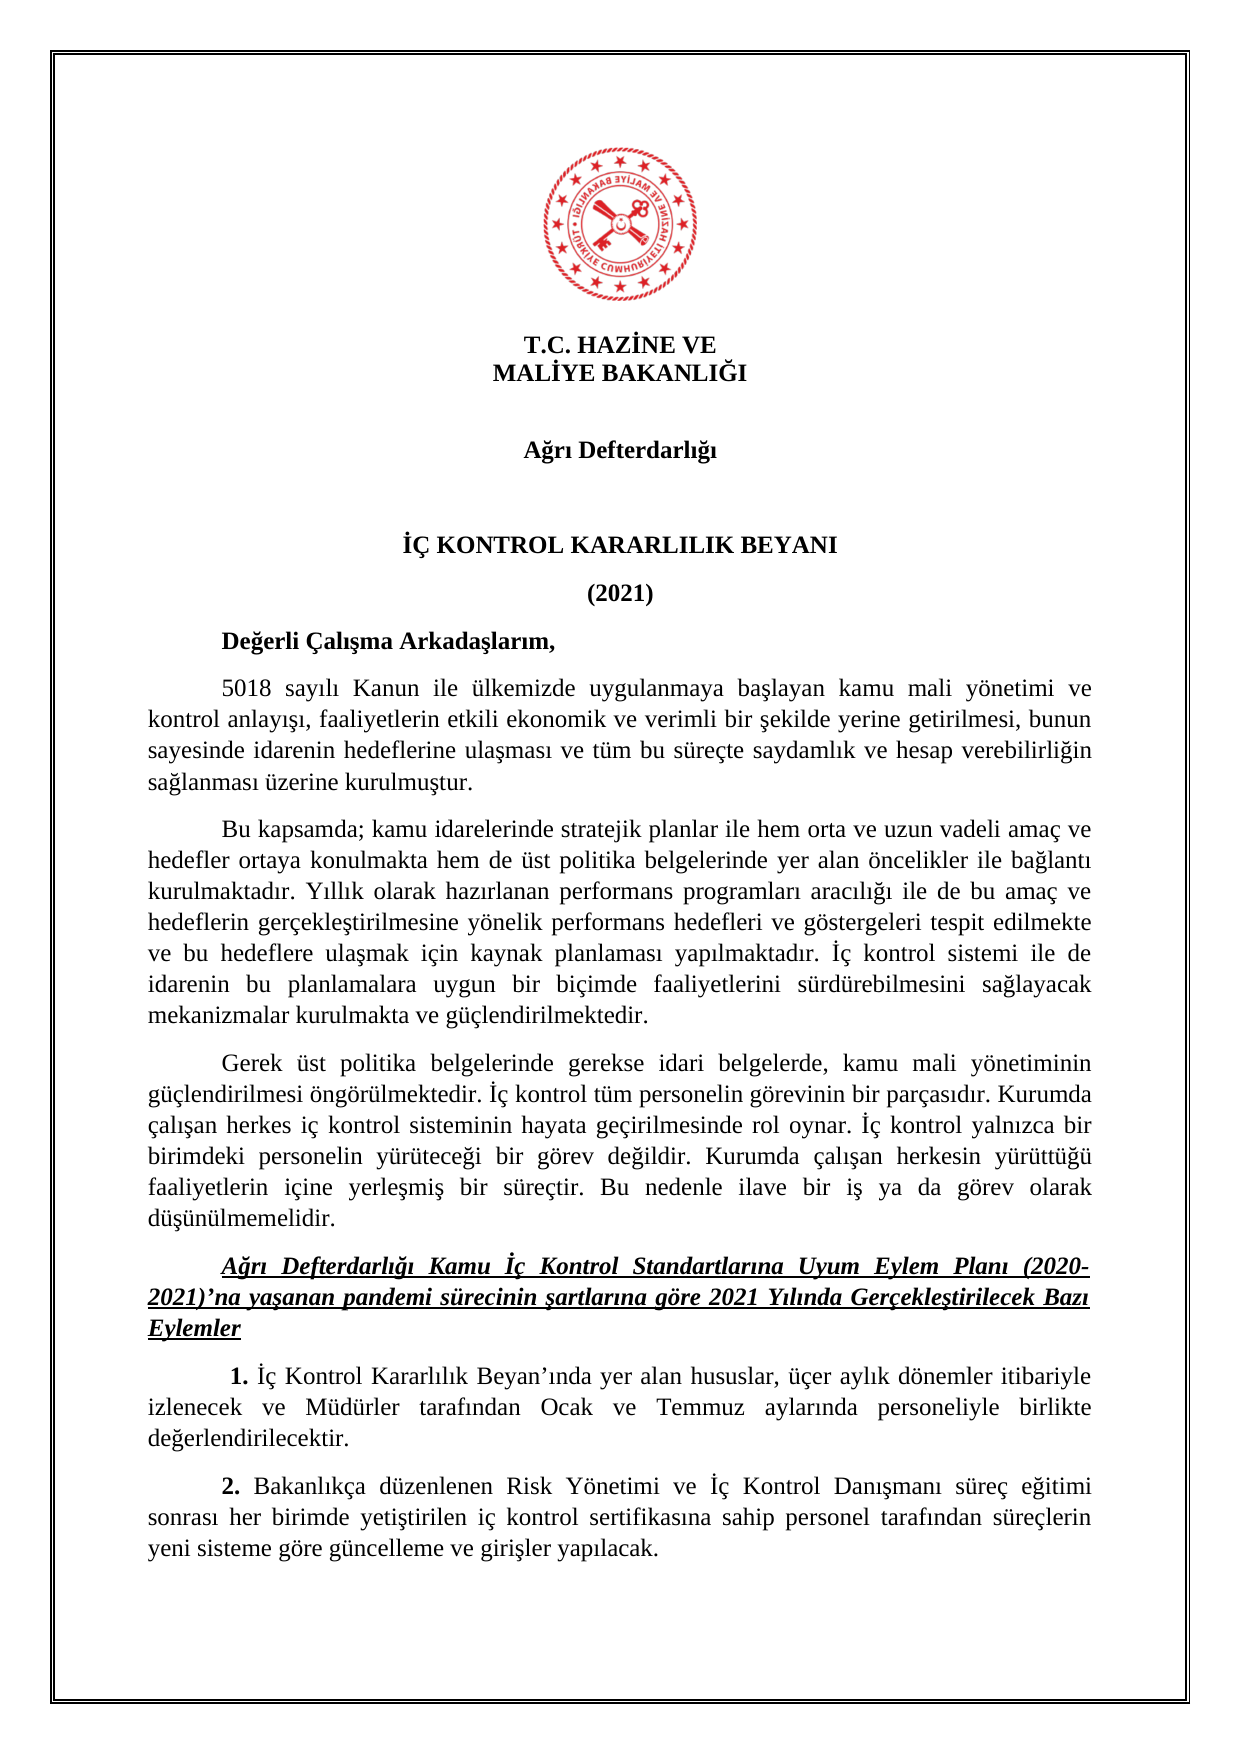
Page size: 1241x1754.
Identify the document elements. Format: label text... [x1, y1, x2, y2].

text İÇ KONTROL KARARLILIK BEYANI [148, 530, 1093, 559]
text (2021) [148, 578, 1093, 607]
text Bu kapsamda; kamu idarelerinde stratejik planlar ile hem orta ve uzun vadeli amaç ve hedefler ortaya konulmakta hem de üst politika belgelerinde yer alan öncelikler ile bağlantı kurulmaktadır. Yıllık olarak hazırlanan performans programları aracılığı ile de bu amaç ve hedeflerin gerçekleştirilmesine yönelik performans hedefleri ve göstergeleri tespit edilmekte ve bu hedeflere ulaşmak için kaynak planlaması yapılmaktadır. İç kontrol sistemi ile de idarenin bu planlamalara uygun bir biçimde faaliyetlerini sürdürebilmesini sağlayacak mekanizmalar kurulmakta ve güçlendirilmektedir. [148, 814, 1093, 1029]
text Ağrı Defterdarlığı Kamu İç Kontrol Standartlarına Uyum Eylem Planı (2020-2021)’na yaşanan pandemi sürecinin şartlarına göre 2021 Yılında Gerçekleştirilecek Bazı Eylemler [148, 1251, 1093, 1342]
text T.C. HAZİNE VE [148, 330, 1093, 358]
text 5018 sayılı Kanun ile ülkemizde uygulanmaya başlayan kamu mali yönetimi ve kontrol anlayışı, faaliyetlerin etkili ekonomik ve verimli bir şekilde yerine getirilmesi, bunun sayesinde idarenin hedeflerine ulaşması ve tüm bu süreçte saydamlık ve hesap verebilirliğin sağlanması üzerine kurulmuştur. [148, 673, 1093, 795]
picture [544, 148, 697, 301]
text Gerek üst politika belgelerinde gerekse idari belgelerde, kamu mali yönetiminin güçlendirilmesi öngörülmektedir. İç kontrol tüm personelin görevinin bir parçasıdır. Kurumda çalışan herkes iç kontrol sisteminin hayata geçirilmesinde rol oynar. İç kontrol yalnızca bir birimdeki personelin yürüteceği bir görev değildir. Kurumda çalışan herkesin yürüttüğü faaliyetlerin içine yerleşmiş bir süreçtir. Bu nedenle ilave bir iş ya da görev olarak düşünülmemelidir. [148, 1048, 1093, 1232]
text 1. İç Kontrol Kararlılık Beyan’ında yer alan hususlar, üçer aylık dönemler itibariyle izlenecek ve Müdürler tarafından Ocak ve Temmuz aylarında personeliyle birlikte değerlendirilecektir. [148, 1361, 1093, 1452]
text MALİYE BAKANLIĞI [148, 358, 1093, 387]
text Ağrı Defterdarlığı [148, 435, 1093, 464]
text Değerli Çalışma Arkadaşlarım, [148, 626, 1093, 654]
text 2. Bakanlıkça düzenlenen Risk Yönetimi ve İç Kontrol Danışmanı süreç eğitimi sonrası her birimde yetiştirilen iç kontrol sertifikasına sahip personel tarafından süreçlerin yeni sisteme göre güncelleme ve girişler yapılacak. [148, 1471, 1093, 1562]
